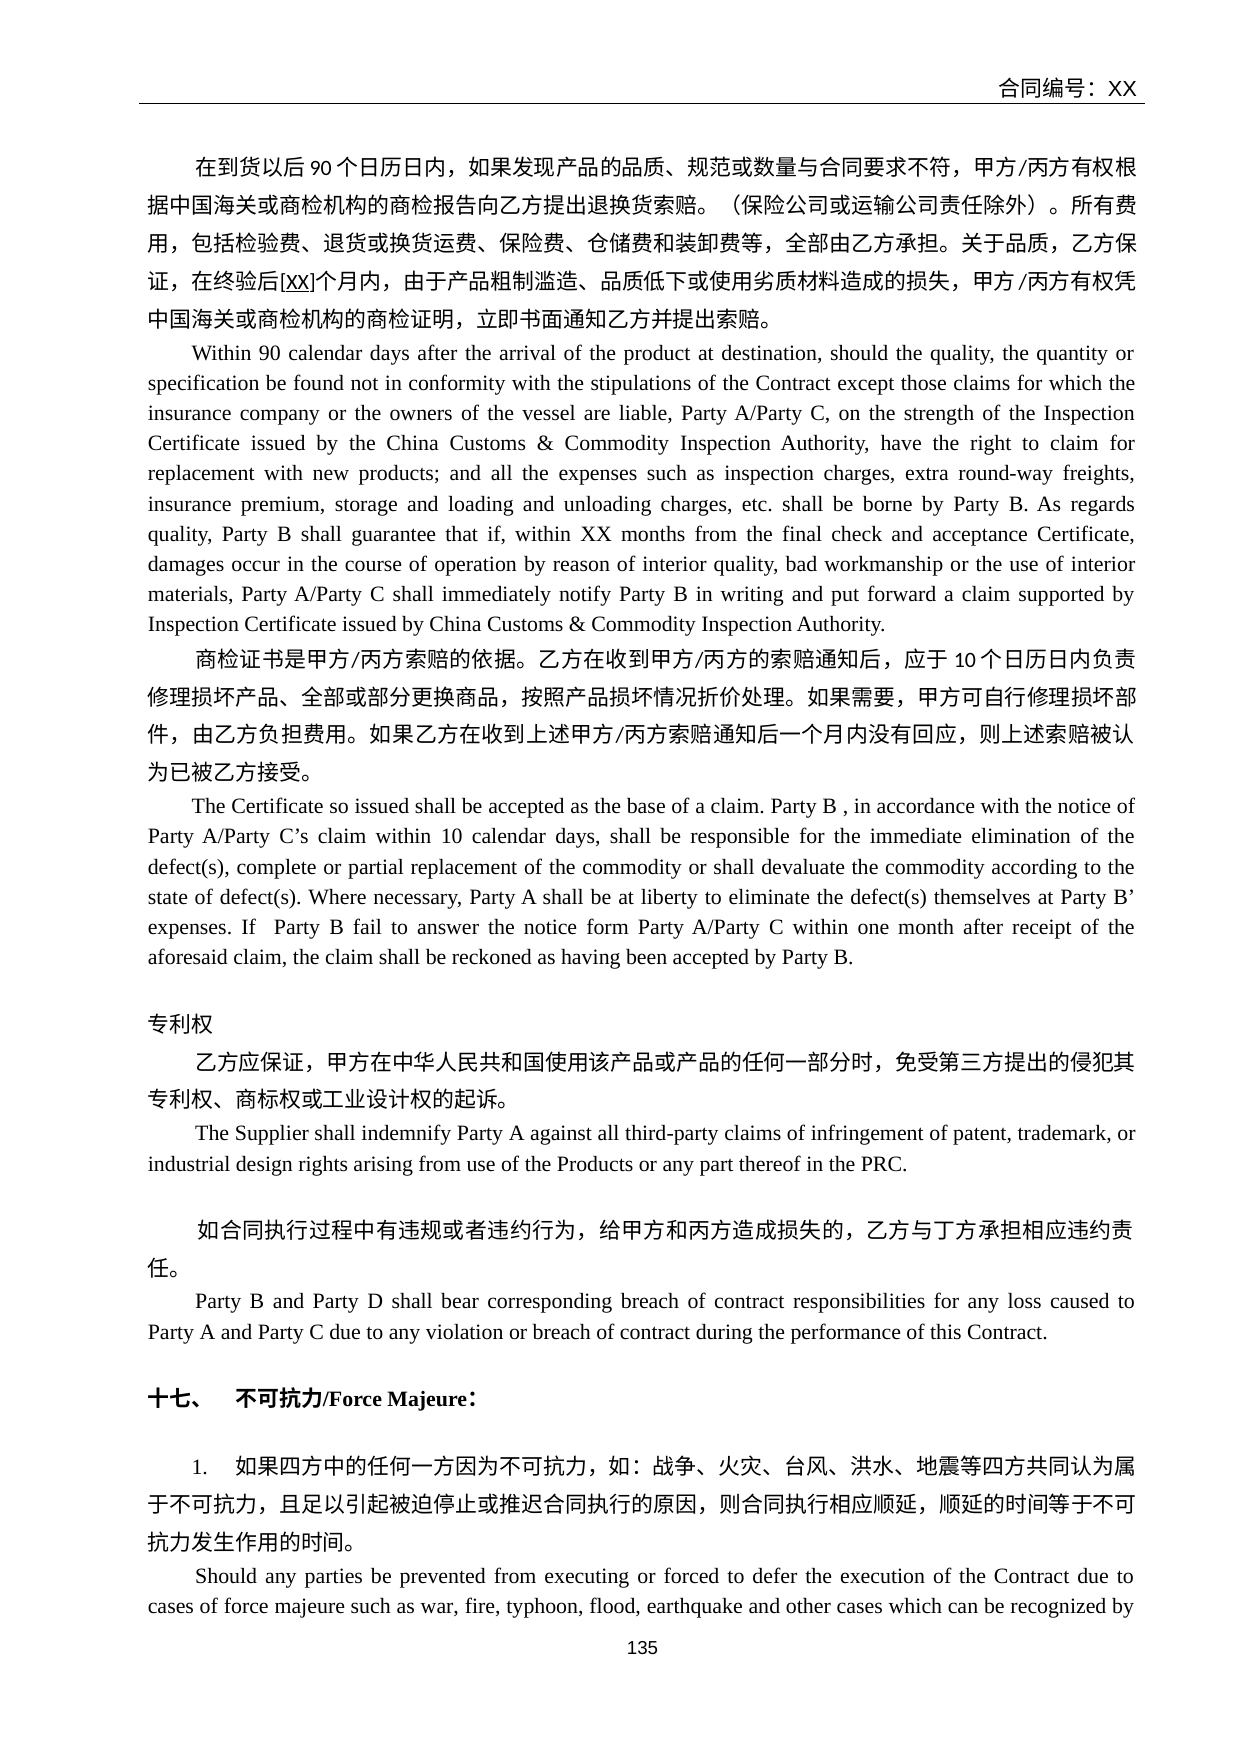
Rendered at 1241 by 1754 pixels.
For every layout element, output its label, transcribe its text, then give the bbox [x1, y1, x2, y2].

text 乙方应保证，甲方在中华人民共和国使用该产品或产品的任何一部分时，免受第三方提出的侵犯其专利权、商标权或工业设计权的起诉。 [148, 1044, 1137, 1114]
text 商检证书是甲方/丙方索赔的依据。乙方在收到甲方/丙方的索赔通知后，应于10个日历日内负责修理损坏产品、全部或部分更换商品，按照产品损坏情况折价处理。如果需要，甲方可自行修理损坏部件，由乙方负担费用。如果乙方在收到上述甲方/丙方索赔通知后一个月内没有回应，则上述索赔被认为已被乙方接受。 [148, 642, 1137, 787]
list 不可抗力/Force Majeure： [148, 1381, 1137, 1413]
text The Supplier shall indemnify Party A against all third-party claims of infringement of patent, trademark, or industrial design rights arising from use of the Products or any part thereof in the PRC. [148, 1120, 1137, 1176]
list 如果四方中的任何一方因为不可抗力，如：战争、火灾、台风、洪水、地震等四方共同认为属于不可抗力，且足以引起被迫停止或推迟合同执行的原因，则合同执行相应顺延，顺延的时间等于不可抗力发生作用的时间。 [148, 1449, 1137, 1557]
text The Certificate so issued shall be accepted as the base of a claim. Party B , in accordance with the notice of Party A/Party C’s claim within 10 calendar days, shall be responsible for the immediate elimination of the defect(s), complete or partial replacement of the commodity or shall devaluate the commodity according to the state of defect(s). Where necessary, Party A shall be at liberty to eliminate the defect(s) themselves at Party B’ expenses. If Party B fail to answer the notice form Party A/Party C within one month after receipt of the aforesaid claim, the claim shall be reckoned as having been accepted by Party B. [148, 793, 1137, 969]
text 如合同执行过程中有违规或者违约行为，给甲方和丙方造成损失的，乙方与丁方承担相应违约责任。 [148, 1213, 1137, 1282]
text Party B and Party D shall bear corresponding breach of contract responsibilities for any loss caused to Party A and Party C due to any violation or breach of contract during the performance of this Contract. [148, 1288, 1137, 1344]
text Within 90 calendar days after the arrival of the product at destination, should the quality, the quantity or specification be found not in conformity with the stipulations of the Contract except those claims for which the insurance company or the owners of the vessel are liable, Party A/Party C, on the strength of the Inspection Certificate issued by the China Customs & Commodity Inspection Authority, have the right to claim for replacement with new products; and all the expenses such as inspection charges, extra round-way freights, insurance premium, storage and loading and unloading charges, etc. shall be borne by Party B. As regards quality, Party B shall guarantee that if, within XX months from the final check and acceptance Certificate, damages occur in the course of operation by reason of interior quality, bad workmanship or the use of interior materials, Party A/Party C shall immediately notify Party B in writing and put forward a claim supported by Inspection Certificate issued by China Customs & Commodity Inspection Authority. [148, 339, 1137, 637]
text 在到货以后90个日历日内，如果发现产品的品质、规范或数量与合同要求不符，甲方/丙方有权根据中国海关或商检机构的商检报告向乙方提出退换货索赔。（保险公司或运输公司责任除外）。所有费用，包括检验费、退货或换货运费、保险费、仓储费和装卸费等，全部由乙方承担。关于品质，乙方保证，在终验后[XX]个月内，由于产品粗制滥造、品质低下或使用劣质材料造成的损失，甲方/丙方有权凭中国海关或商检机构的商检证明，立即书面通知乙方并提出索赔。 [148, 150, 1137, 333]
text 专利权 [148, 1007, 1137, 1038]
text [148, 1563, 1137, 1618]
